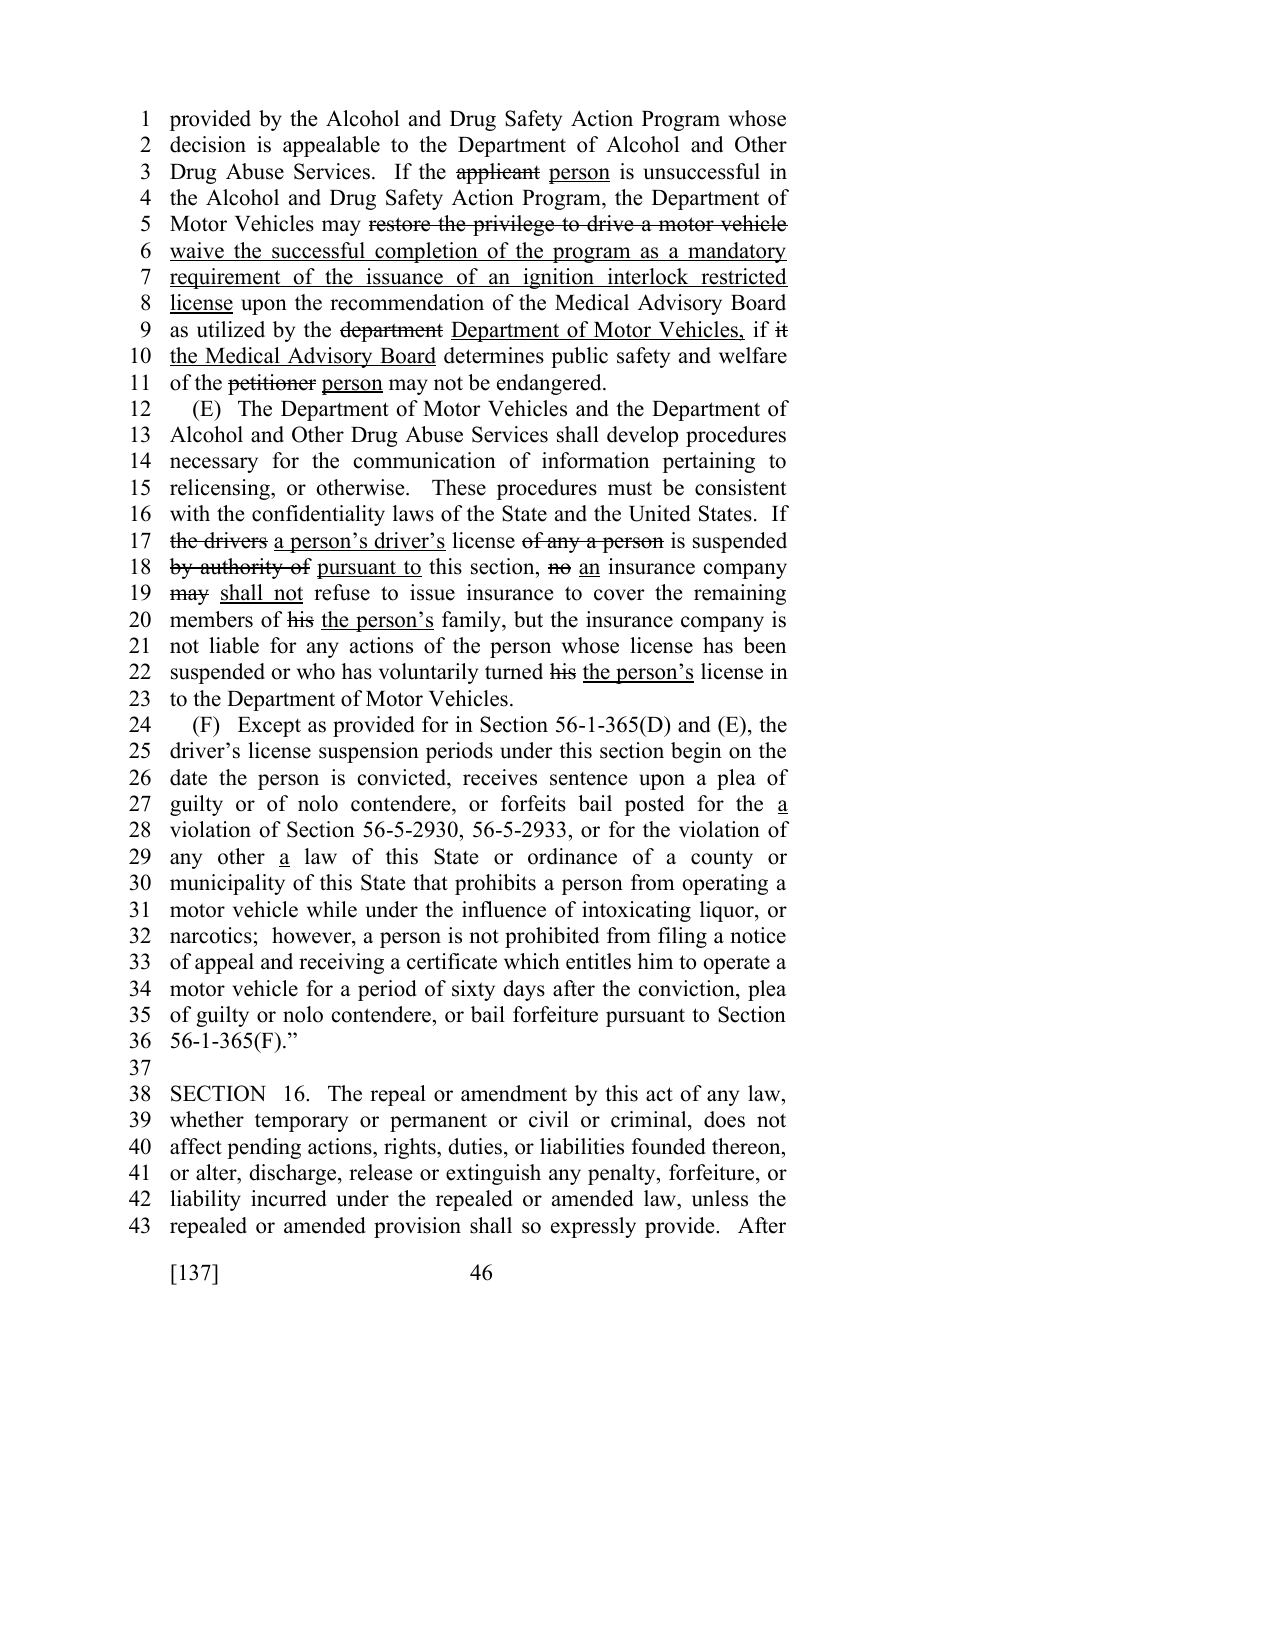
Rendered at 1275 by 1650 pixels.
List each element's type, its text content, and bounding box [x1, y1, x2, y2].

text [169, 1080, 787, 1238]
text (E) The Department of Motor Vehicles and the Department of Alcohol and Other Drug Abuse Services shall develop procedures necessary for the communication of information pertaining to relicensing, or otherwise. These procedures must be consistent with the confidentiality laws of the State and the United States. If the drivers a person’s driver’s license of any a person is suspended by authority of pursuant to this section, no an insurance company may shall not refuse to issue insurance to cover the remaining members of his the person’s family, but the insurance company is not liable for any actions of the person whose license has been suspended or who has voluntarily turned his the person’s license in to the Department of Motor Vehicles. [169, 395, 787, 711]
text (F) Except as provided for in Section 56-1-365(D) and (E), the driver’s license suspension periods under this section begin on the date the person is convicted, receives sentence upon a plea of guilty or of nolo contendere, or forfeits bail posted for the a violation of Section 56-5-2930, 56-5-2933, or for the violation of any other a law of this State or ordinance of a county or municipality of this State that prohibits a person from operating a motor vehicle while under the influence of intoxicating liquor, or narcotics; however, a person is not prohibited from filing a notice of appeal and receiving a certificate which entitles him to operate a motor vehicle for a period of sixty days after the conviction, plea of guilty or nolo contendere, or bail forfeiture pursuant to Section 56-1-365(F).” [169, 711, 787, 1054]
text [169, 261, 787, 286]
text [169, 105, 787, 260]
